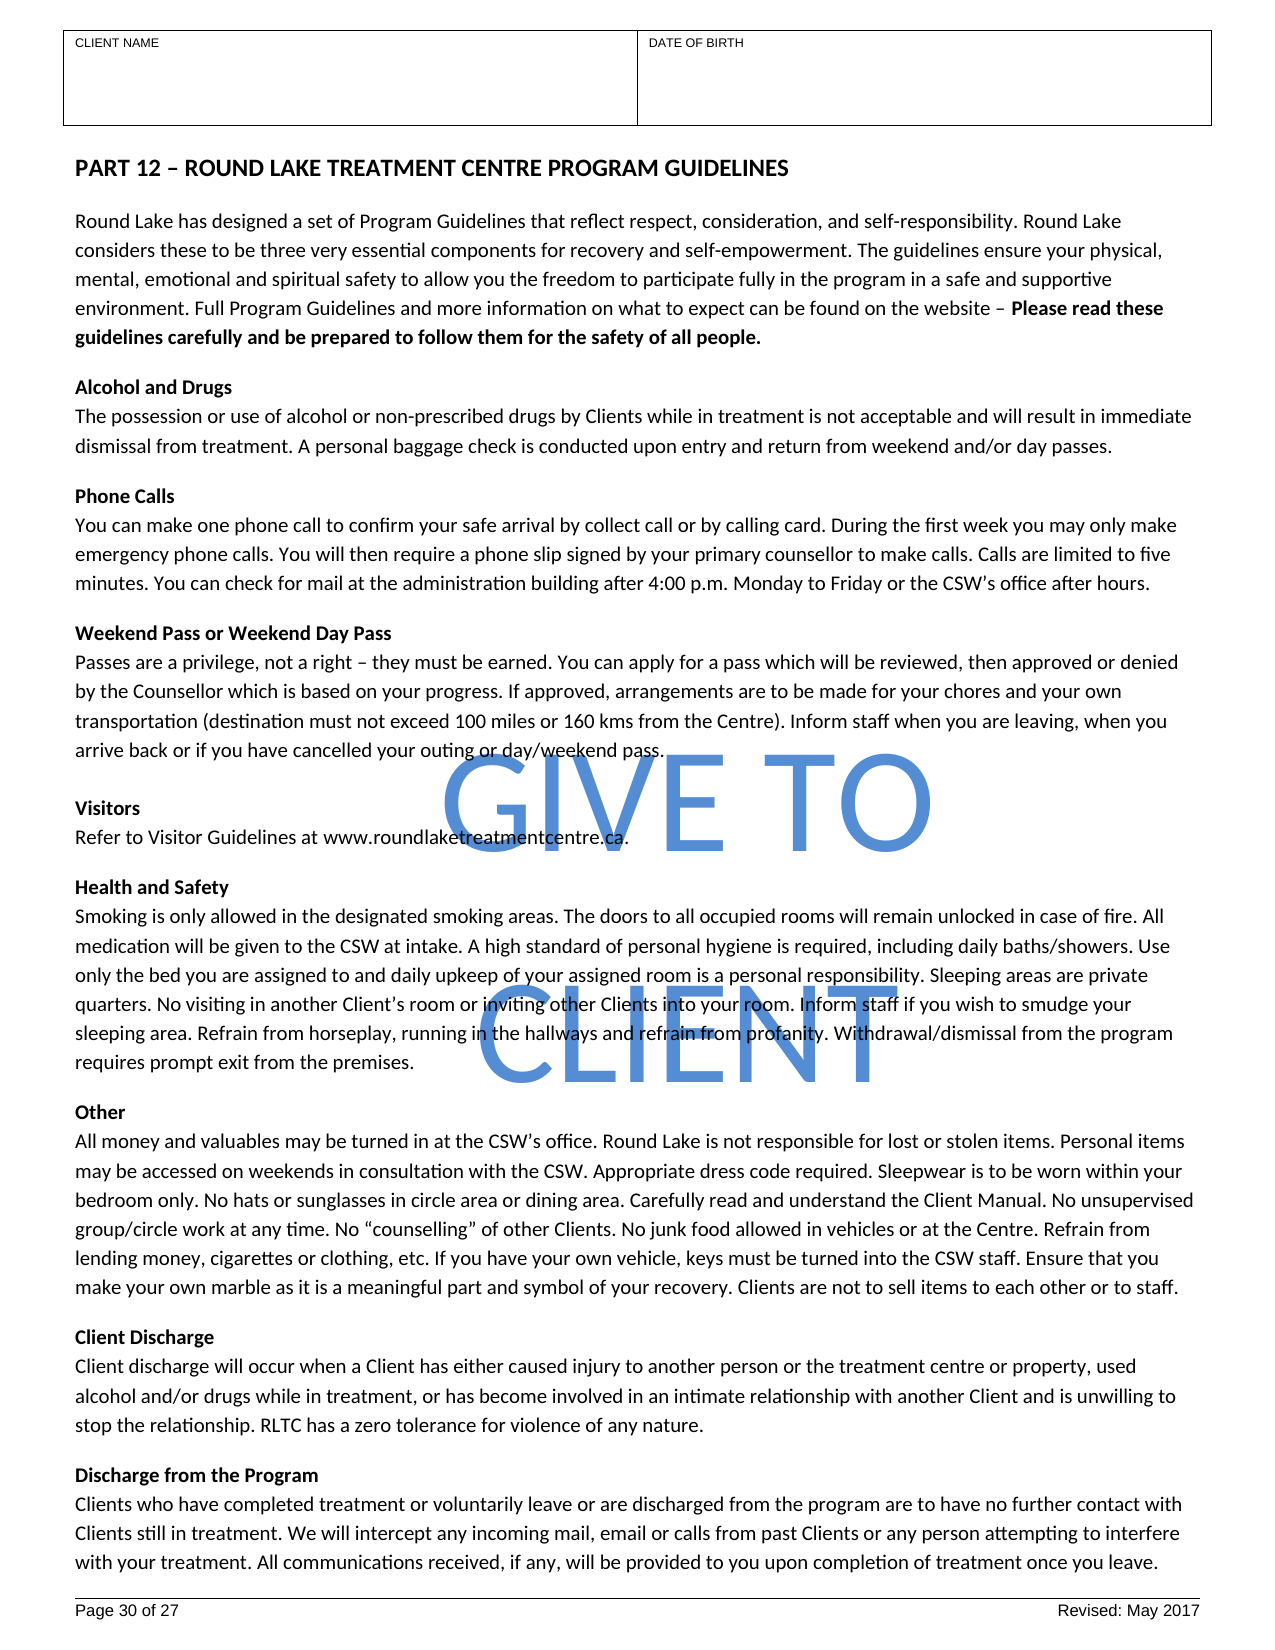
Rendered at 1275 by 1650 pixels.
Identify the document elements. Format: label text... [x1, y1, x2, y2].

text Passes are a privilege, not a right – they must be earned. You can apply for a pass which will be reviewed, then approved or denied by the Counsellor which is based on your progress. If approved, arrangements are to be made for your chores and your own transportation (destination must not exceed 100 miles or 160 kms from the Centre). Inform staff when you are leaving, when you arrive back or if you have cancelled your outing or day/weekend pass. [75, 649, 1200, 762]
text Smoking is only allowed in the designated smoking areas. The doors to all occupied rooms will remain unlocked in case of fire. All medication will be given to the CSW at intake. A high standard of personal hygiene is required, including daily baths/showers. Use only the bed you are assigned to and daily upkeep of your assigned room is a personal responsibility. Sleeping areas are private quarters. No visiting in another Client’s room or inviting other Clients into your room. Inform staff if you wish to smudge your sleeping area. Refrain from horseplay, running in the hallways and refrain from profanity. Withdrawal/dismissal from the program requires prompt exit from the premises. [75, 904, 1200, 1075]
text Health and Safety [75, 874, 1200, 900]
text Visitors [75, 795, 1200, 821]
text Round Lake has designed a set of Program Guidelines that reflect respect, consideration, and self-responsibility. Round Lake considers these to be three very essential components for recovery and self-empowerment. The guidelines ensure your physical, mental, emotional and spiritual safety to allow you the freedom to participate fully in the program in a safe and supportive environment. Full Program Guidelines and more information on what to expect can be found on the website – Please read these guidelines carefully and be prepared to follow them for the safety of all people. [75, 208, 1200, 350]
text Phone Calls [75, 483, 1200, 508]
text Discharge from the Program [75, 1462, 1200, 1487]
text Refer to Visitor Guidelines at www.roundlaketreatmentcentre.ca. [75, 824, 1200, 850]
text Alcohol and Drugs [75, 374, 1200, 400]
text You can make one phone call to confirm your safe arrival by collect call or by calling card. During the first week you may only make emergency phone calls. You will then require a phone slip signed by your primary counsellor to make calls. Calls are limited to five minutes. You can check for mail at the administration building after 4:00 p.m. Monday to Friday or the CSW’s office after hours. [75, 512, 1200, 596]
text Client discharge will occur when a Client has either caused injury to another person or the treatment centre or property, used alcohol and/or drugs while in treatment, or has become involved in an intimate relationship with another Client and is unwilling to stop the relationship. RLTC has a zero tolerance for violence of any nature. [75, 1354, 1200, 1437]
text All money and valuables may be turned in at the CSW’s office. Round Lake is not responsible for lost or stolen items. Personal items may be accessed on weekends in consultation with the CSW. Appropriate dress code required. Sleepwear is to be worn within your bedroom only. No hats or sunglasses in circle area or dining area. Carefully read and understand the Client Manual. No unsupervised group/circle work at any time. No “counselling” of other Clients. No junk food allowed in vehicles or at the Centre. Refrain from lending money, cigarettes or clothing, etc. If you have your own vehicle, keys must be turned into the CSW staff. Ensure that you make your own marble as it is a meaningful part and symbol of your recovery. Clients are not to sell items to each other or to staff. [75, 1129, 1200, 1300]
text Other [75, 1099, 1200, 1125]
text Clients who have completed treatment or voluntarily leave or are discharged from the program are to have no further contact with Clients still in treatment. We will intercept any incoming mail, email or calls from past Clients or any person attempting to interfere with your treatment. All communications received, if any, will be provided to you upon completion of treatment once you leave. [75, 1491, 1200, 1575]
text PART 12 – ROUND LAKE TREATMENT CENTRE PROGRAM GUIDELINES [75, 152, 1200, 182]
text The possession or use of alcohol or non-prescribed drugs by Clients while in treatment is not acceptable and will result in immediate dismissal from treatment. A personal baggage check is conducted upon entry and return from weekend and/or day passes. [75, 404, 1200, 458]
text Client Discharge [75, 1324, 1200, 1350]
text Weekend Pass or Weekend Day Pass [75, 620, 1200, 646]
